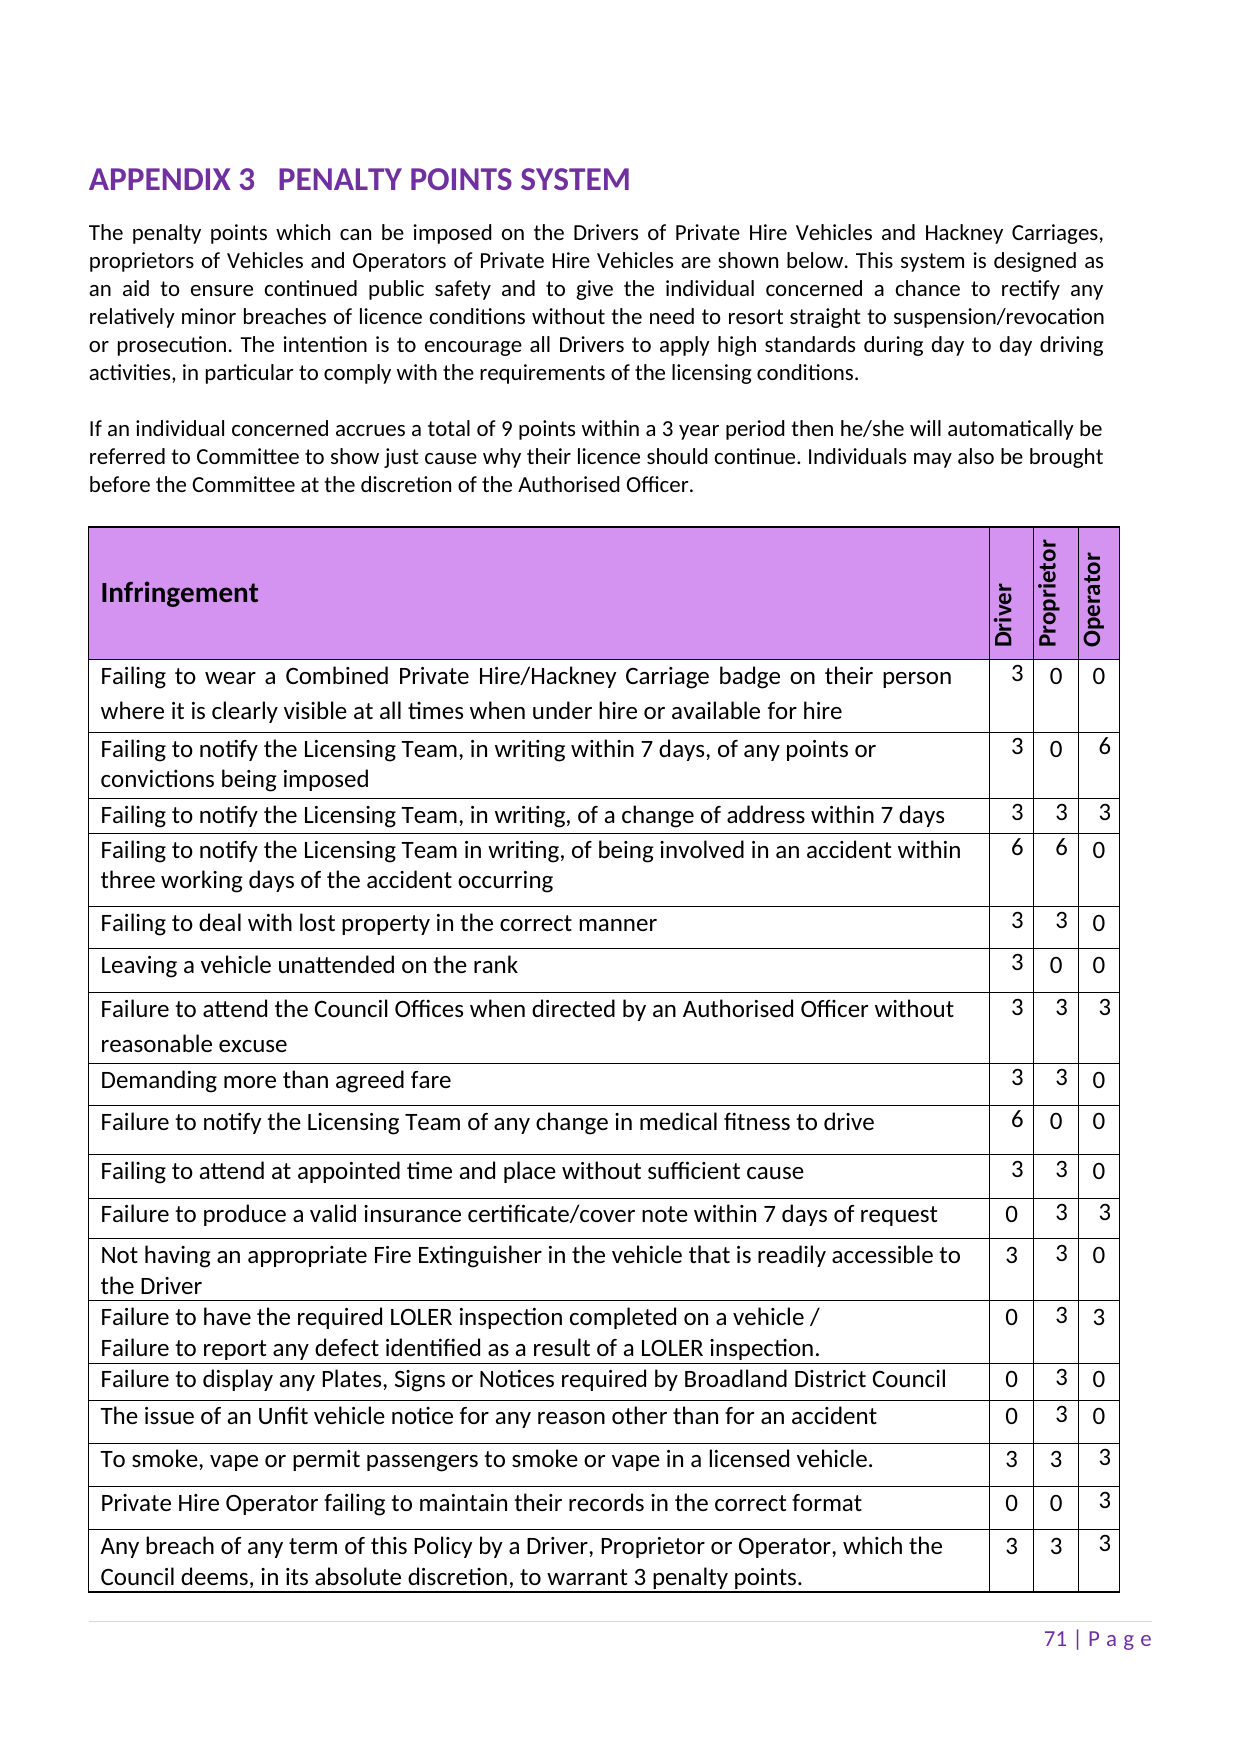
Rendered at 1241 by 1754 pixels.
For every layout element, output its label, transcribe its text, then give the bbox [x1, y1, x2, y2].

table_cell 0 [1034, 949, 1078, 992]
table_cell 3 [990, 1155, 1033, 1198]
table_cell Failing to notify the Licensing Team in writing, of being involved in an accident within three working days of the accident occurring [89, 834, 989, 906]
table_cell 6 [1034, 834, 1078, 906]
table_cell Failing to notify the Licensing Team, in writing within 7 days, of any points or convictions being imposed [89, 733, 989, 798]
table_cell Failure to produce a valid insurance certificate/cover note within 7 days of request [89, 1199, 989, 1238]
table_cell 3 [990, 1239, 1033, 1300]
table_cell 0 [1034, 660, 1078, 732]
table_cell 3 [1034, 1199, 1078, 1238]
table_cell 3 [990, 1064, 1033, 1104]
table_cell 3 [1034, 1444, 1078, 1486]
table_cell 3 [1034, 1239, 1078, 1300]
table_cell 3 [1079, 799, 1119, 833]
table_cell 3 [1034, 1301, 1078, 1362]
table_cell 3 [990, 733, 1033, 798]
table_cell 3 [1034, 799, 1078, 833]
table_cell 3 [1034, 993, 1078, 1063]
table_cell 0 [1034, 1106, 1078, 1154]
table_cell Failure to notify the Licensing Team of any change in medical fitness to drive [89, 1106, 989, 1154]
table_cell 6 [1079, 733, 1119, 798]
table_cell 3 [1034, 1155, 1078, 1198]
table_cell 0 [1034, 733, 1078, 798]
table_header Infringement [89, 528, 989, 659]
table_cell 3 [990, 660, 1033, 732]
table_cell Failure to attend the Council Offices when directed by an Authorised Officer without reasonable excuse [89, 993, 989, 1063]
table_cell 0 [990, 1487, 1033, 1529]
table_cell 0 [1079, 1364, 1119, 1399]
table_cell 3 [1034, 1401, 1078, 1442]
table_cell 3 [990, 907, 1033, 948]
table_cell 3 [990, 993, 1033, 1063]
table_cell 0 [1034, 1487, 1078, 1529]
table_cell 3 [1079, 1199, 1119, 1238]
text If an individual concerned accrues a total of 9 points within a 3 year period then he/she will automatically be referred to Committee to show just cause why their licence should continue. Individuals may also be brought before the Committee at the discretion of the Authorised Officer. [89, 414, 1106, 498]
table_header Proprietor [1034, 528, 1078, 659]
table_cell Not having an appropriate Fire Extinguisher in the vehicle that is readily accessible to the Driver [89, 1239, 989, 1300]
text The penalty points which can be imposed on the Drivers of Private Hire Vehicles and Hackney Carriages, proprietors of Vehicles and Operators of Private Hire Vehicles are shown below. This system is designed as an aid to ensure continued public safety and to give the individual concerned a chance to rectify any relatively minor breaches of licence conditions without the need to resort straight to suspension/revocation or prosecution. The intention is to encourage all Drivers to apply high standards during day to day driving activities, in particular to comply with the requirements of the licensing conditions. [89, 218, 1106, 386]
table_cell Failing to notify the Licensing Team, in writing, of a change of address within 7 days [89, 799, 989, 833]
table_cell 0 [1079, 1106, 1119, 1154]
table_cell 3 [990, 1444, 1033, 1486]
table_cell 6 [990, 1106, 1033, 1154]
table_header Driver [990, 528, 1033, 659]
table_cell 3 [1079, 1487, 1119, 1529]
table_cell 0 [1079, 907, 1119, 948]
table_cell 3 [1079, 993, 1119, 1063]
table_cell 0 [1079, 834, 1119, 906]
table_cell 0 [1079, 1155, 1119, 1198]
table_cell Private Hire Operator failing to maintain their records in the correct format [89, 1487, 989, 1529]
table_cell To smoke, vape or permit passengers to smoke or vape in a licensed vehicle. [89, 1444, 989, 1486]
table_cell Failure to display any Plates, Signs or Notices required by Broadland District Council [89, 1364, 989, 1399]
table_cell 0 [990, 1301, 1033, 1362]
table_cell 3 [990, 949, 1033, 992]
table_cell 0 [1079, 949, 1119, 992]
table_cell 0 [1079, 1239, 1119, 1300]
table_cell 6 [990, 834, 1033, 906]
table_cell Any breach of any term of this Policy by a Driver, Proprietor or Operator, which the Council deems, in its absolute discretion, to warrant 3 penalty points. [89, 1530, 989, 1591]
table_cell 0 [1079, 1401, 1119, 1442]
table_cell 0 [1079, 1064, 1119, 1104]
table_cell 3 [1079, 1530, 1119, 1591]
table_cell Failing to attend at appointed time and place without sufficient cause [89, 1155, 989, 1198]
table_cell Failure to have the required LOLER inspection completed on a vehicle / Failure to report any defect identified as a result of a LOLER inspection. [89, 1301, 989, 1362]
table_header Operator [1079, 528, 1119, 659]
table_cell Failing to wear a Combined Private Hire/Hackney Carriage badge on their person where it is clearly visible at all times when under hire or available for hire [89, 660, 989, 732]
table_cell 0 [990, 1199, 1033, 1238]
table_cell 3 [1079, 1301, 1119, 1362]
table_cell 3 [990, 799, 1033, 833]
table_cell 3 [1079, 1444, 1119, 1486]
table_cell Leaving a vehicle unattended on the rank [89, 949, 989, 992]
table_cell 3 [990, 1530, 1033, 1591]
table_cell 3 [1034, 1364, 1078, 1399]
table_cell Demanding more than agreed fare [89, 1064, 989, 1104]
table_cell 3 [1034, 1530, 1078, 1591]
table_cell 0 [1079, 660, 1119, 732]
table_cell 0 [990, 1364, 1033, 1399]
table_cell 3 [1034, 1064, 1078, 1104]
text APPENDIX 3 PENALTY POINTS SYSTEM [89, 157, 1100, 198]
table_cell The issue of an Unfit vehicle notice for any reason other than for an accident [89, 1401, 989, 1442]
table_cell 0 [990, 1401, 1033, 1442]
table_cell Failing to deal with lost property in the correct manner [89, 907, 989, 948]
table_cell 3 [1034, 907, 1078, 948]
